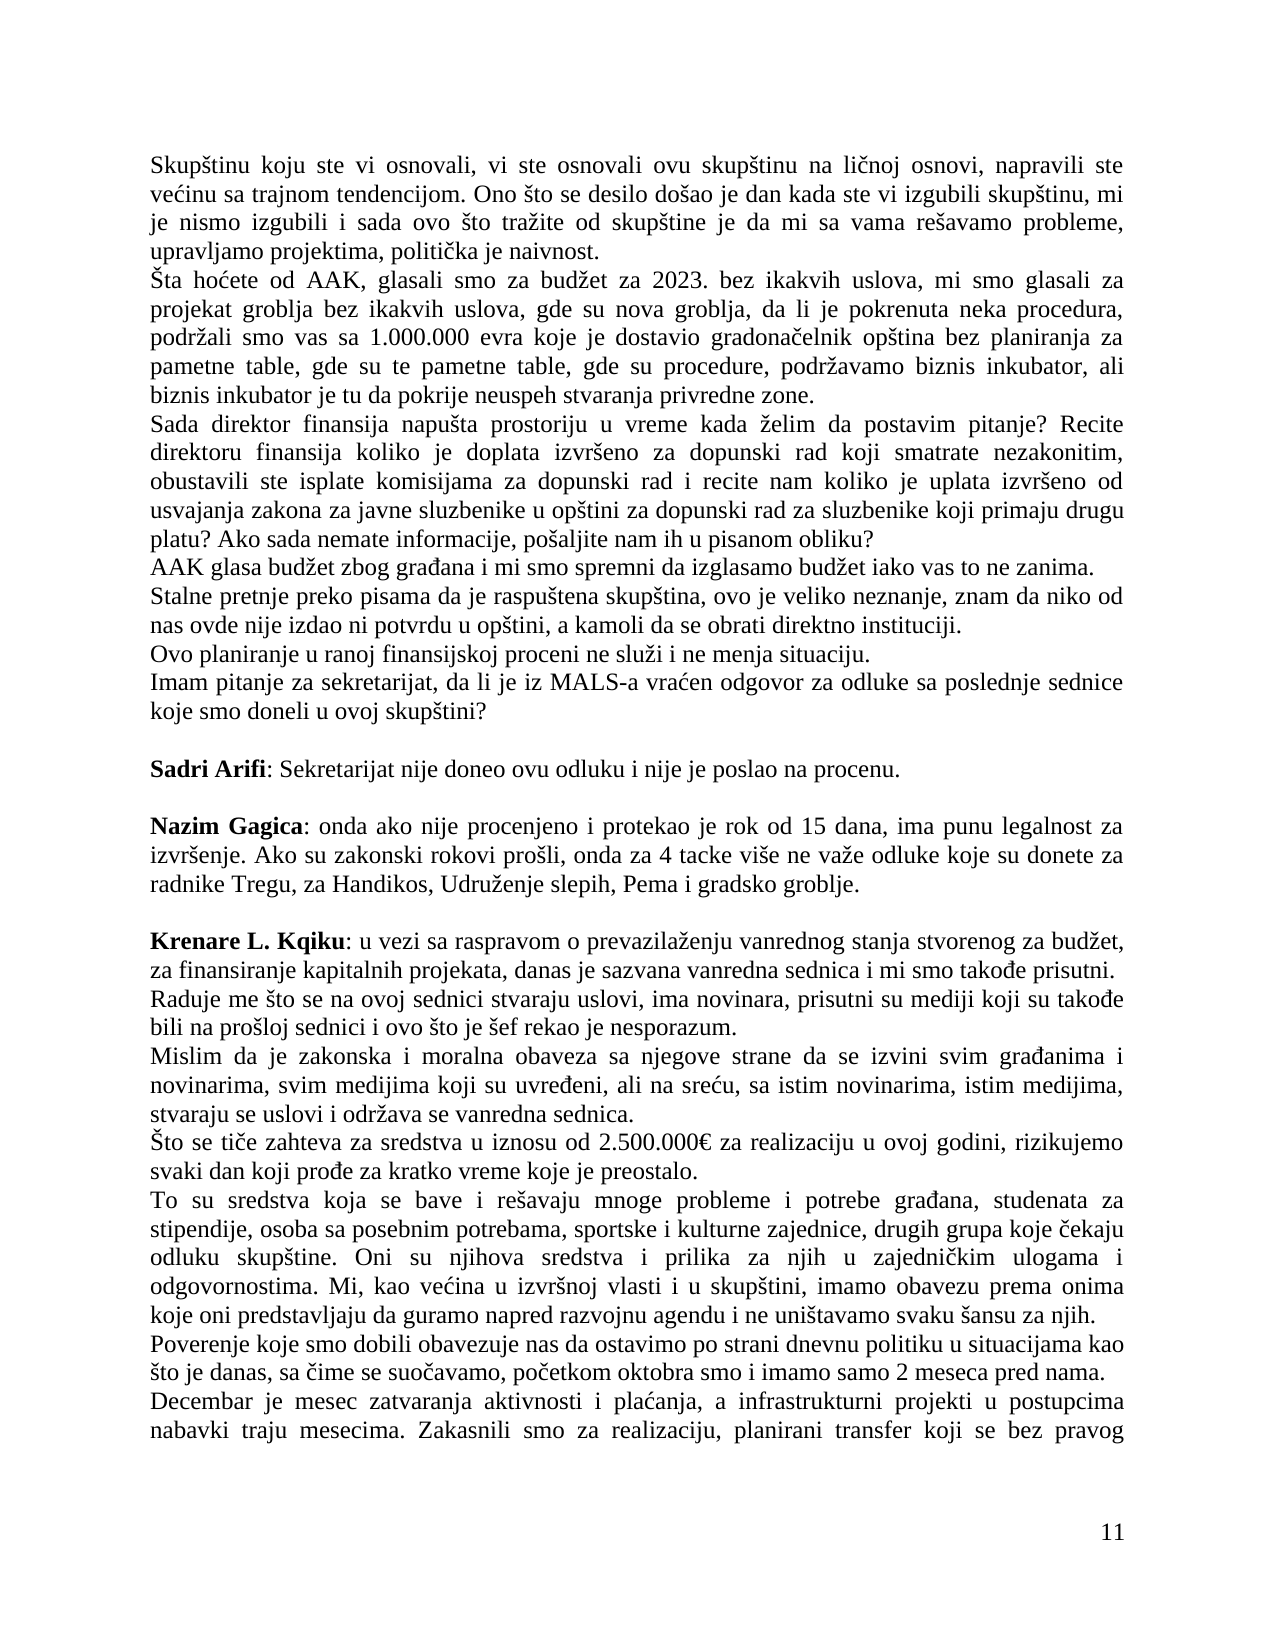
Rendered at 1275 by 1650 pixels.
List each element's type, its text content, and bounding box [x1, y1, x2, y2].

text To su sredstva koja se bave i rešavaju mnoge probleme i potrebe građana, studenata za stipendije, osoba sa posebnim potrebama, sportske i kulturne zajednice, drugih grupa koje čekaju odluku skupštine. Oni su njihova sredstva i prilika za njih u zajedničkim ulogama i odgovornostima. Mi, kao većina u izvršnoj vlasti i u skupštini, imamo obavezu prema onima koje oni predstavljaju da guramo napred razvojnu agendu i ne uništavamo svaku šansu za njih. [150, 1185, 1125, 1329]
text Raduje me što se na ovoj sednici stvaraju uslovi, ima novinara, prisutni su mediji koji su takođe bili na prošloj sednici i ovo što je šef rekao je nesporazum. [150, 984, 1125, 1041]
text Što se tiče zahteva za sredstva u iznosu od 2.500.000€ za realizaciju u ovoj godini, rizikujemo svaki dan koji prođe za kratko vreme koje je preostalo. [150, 1127, 1125, 1185]
text Sada direktor finansija napušta prostoriju u vreme kada želim da postavim pitanje? Recite direktoru finansija koliko je doplata izvršeno za dopunski rad koji smatrate nezakonitim, obustavili ste isplate komisijama za dopunski rad i recite nam koliko je uplata izvršeno od usvajanja zakona za javne sluzbenike u opštini za dopunski rad za sluzbenike koji primaju drugu platu? Ako sada nemate informacije, pošaljite nam ih u pisanom obliku? [150, 409, 1125, 552]
text Sadri Arifi: Sekretarijat nije doneo ovu odluku i nije je poslao na procenu. [150, 754, 1125, 782]
text AAK glasa budžet zbog građana i mi smo spremni da izglasamo budžet iako vas to ne zanima. [150, 552, 1125, 581]
text Nazim Gagica: onda ako nije procenjeno i protekao je rok od 15 dana, ima punu legalnost za izvršenje. Ako su zakonski rokovi prošli, onda za 4 tacke više ne važe odluke koje su donete za radnike Tregu, za Handikos, Udruženje slepih, Pema i gradsko groblje. [150, 811, 1125, 897]
text Imam pitanje za sekretarijat, da li je iz MALS-a vraćen odgovor za odluke sa poslednje sednice koje smo doneli u ovoj skupštini? [150, 667, 1125, 725]
text Stalne pretnje preko pisama da je raspuštena skupština, ovo je veliko neznanje, znam da niko od nas ovde nije izdao ni potvrdu u opštini, a kamoli da se obrati direktno instituciji. [150, 581, 1125, 639]
text Poverenje koje smo dobili obavezuje nas da ostavimo po strani dnevnu politiku u situacijama kao što je danas, sa čime se suočavamo, početkom oktobra smo i imamo samo 2 meseca pred nama. [150, 1329, 1125, 1386]
text Mislim da je zakonska i moralna obaveza sa njegove strane da se izvini svim građanima i novinarima, svim medijima koji su uvređeni, ali na sreću, sa istim novinarima, istim medijima, stvaraju se uslovi i održava se vanredna sednica. [150, 1041, 1125, 1127]
text Šta hoćete od AAK, glasali smo za budžet za 2023. bez ikakvih uslova, mi smo glasali za projekat groblja bez ikakvih uslova, gde su nova groblja, da li je pokrenuta neka procedura, podržali smo vas sa 1.000.000 evra koje je dostavio gradonačelnik opština bez planiranja za pametne table, gde su te pametne table, gde su procedure, podržavamo biznis inkubator, ali biznis inkubator je tu da pokrije neuspeh stvaranja privredne zone. [150, 265, 1125, 409]
text Skupštinu koju ste vi osnovali, vi ste osnovali ovu skupštinu na ličnoj osnovi, napravili ste većinu sa trajnom tendencijom. Ono što se desilo došao je dan kada ste vi izgubili skupštinu, mi je nismo izgubili i sada ovo što tražite od skupštine je da mi sa vama rešavamo probleme, upravljamo projektima, politička je naivnost. [150, 150, 1125, 265]
text Krenare L. Kqiku: u vezi sa raspravom o prevazilaženju vanrednog stanja stvorenog za budžet, za finansiranje kapitalnih projekata, danas je sazvana vanredna sednica i mi smo takođe prisutni. [150, 926, 1125, 984]
text Ovo planiranje u ranoj finansijskoj proceni ne služi i ne menja situaciju. [150, 639, 1125, 667]
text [150, 1386, 1125, 1444]
